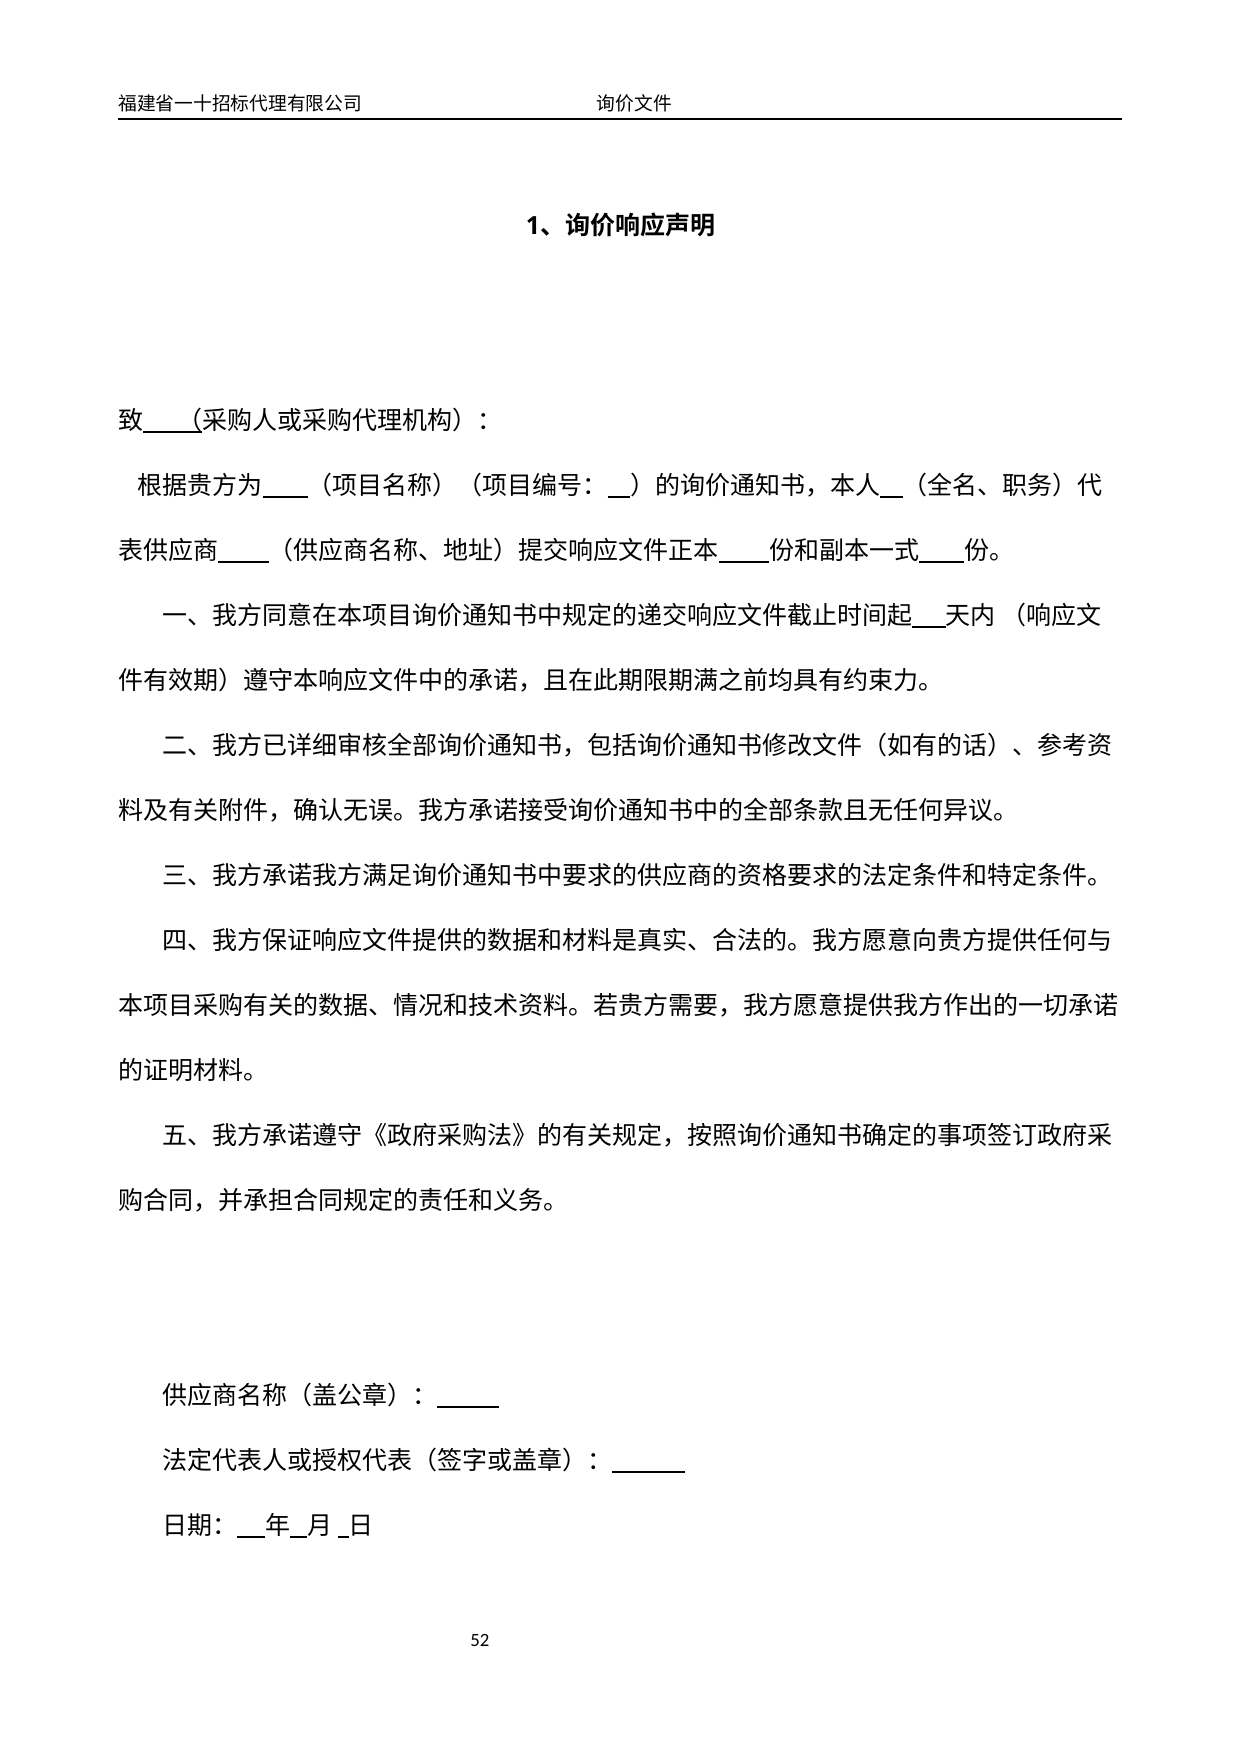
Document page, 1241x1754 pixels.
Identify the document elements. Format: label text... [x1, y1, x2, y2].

text 法定代表人或授权代表（签字或盖章）： [118, 1426, 1122, 1491]
text 五、我方承诺遵守《政府采购法》的有关规定，按照询价通知书确定的事项签订政府采购合同，并承担合同规定的责任和义务。 [118, 1101, 1122, 1231]
text 日期： 年 月 日 [118, 1491, 1122, 1556]
text 供应商名称（盖公章）： [118, 1361, 1122, 1426]
text 1、询价响应声明 [118, 191, 1122, 256]
text 二、我方已详细审核全部询价通知书，包括询价通知书修改文件（如有的话）、参考资料及有关附件，确认无误。我方承诺接受询价通知书中的全部条款且无任何异议。 [118, 711, 1122, 841]
text 根据贵方为 （项目名称）（项目编号： ）的询价通知书，本人 （全名、职务）代表供应商 （供应商名称、地址）提交响应文件正本 份和副本一式 份。 [118, 451, 1122, 581]
text 三、我方承诺我方满足询价通知书中要求的供应商的资格要求的法定条件和特定条件。 [118, 841, 1122, 906]
text 四、我方保证响应文件提供的数据和材料是真实、合法的。我方愿意向贵方提供任何与本项目采购有关的数据、情况和技术资料。若贵方需要，我方愿意提供我方作出的一切承诺的证明材料。 [118, 906, 1122, 1101]
text 一、我方同意在本项目询价通知书中规定的递交响应文件截止时间起 天内 （响应文件有效期）遵守本响应文件中的承诺，且在此期限期满之前均具有约束力。 [118, 581, 1122, 711]
text 致 （采购人或采购代理机构）： [118, 386, 1122, 451]
